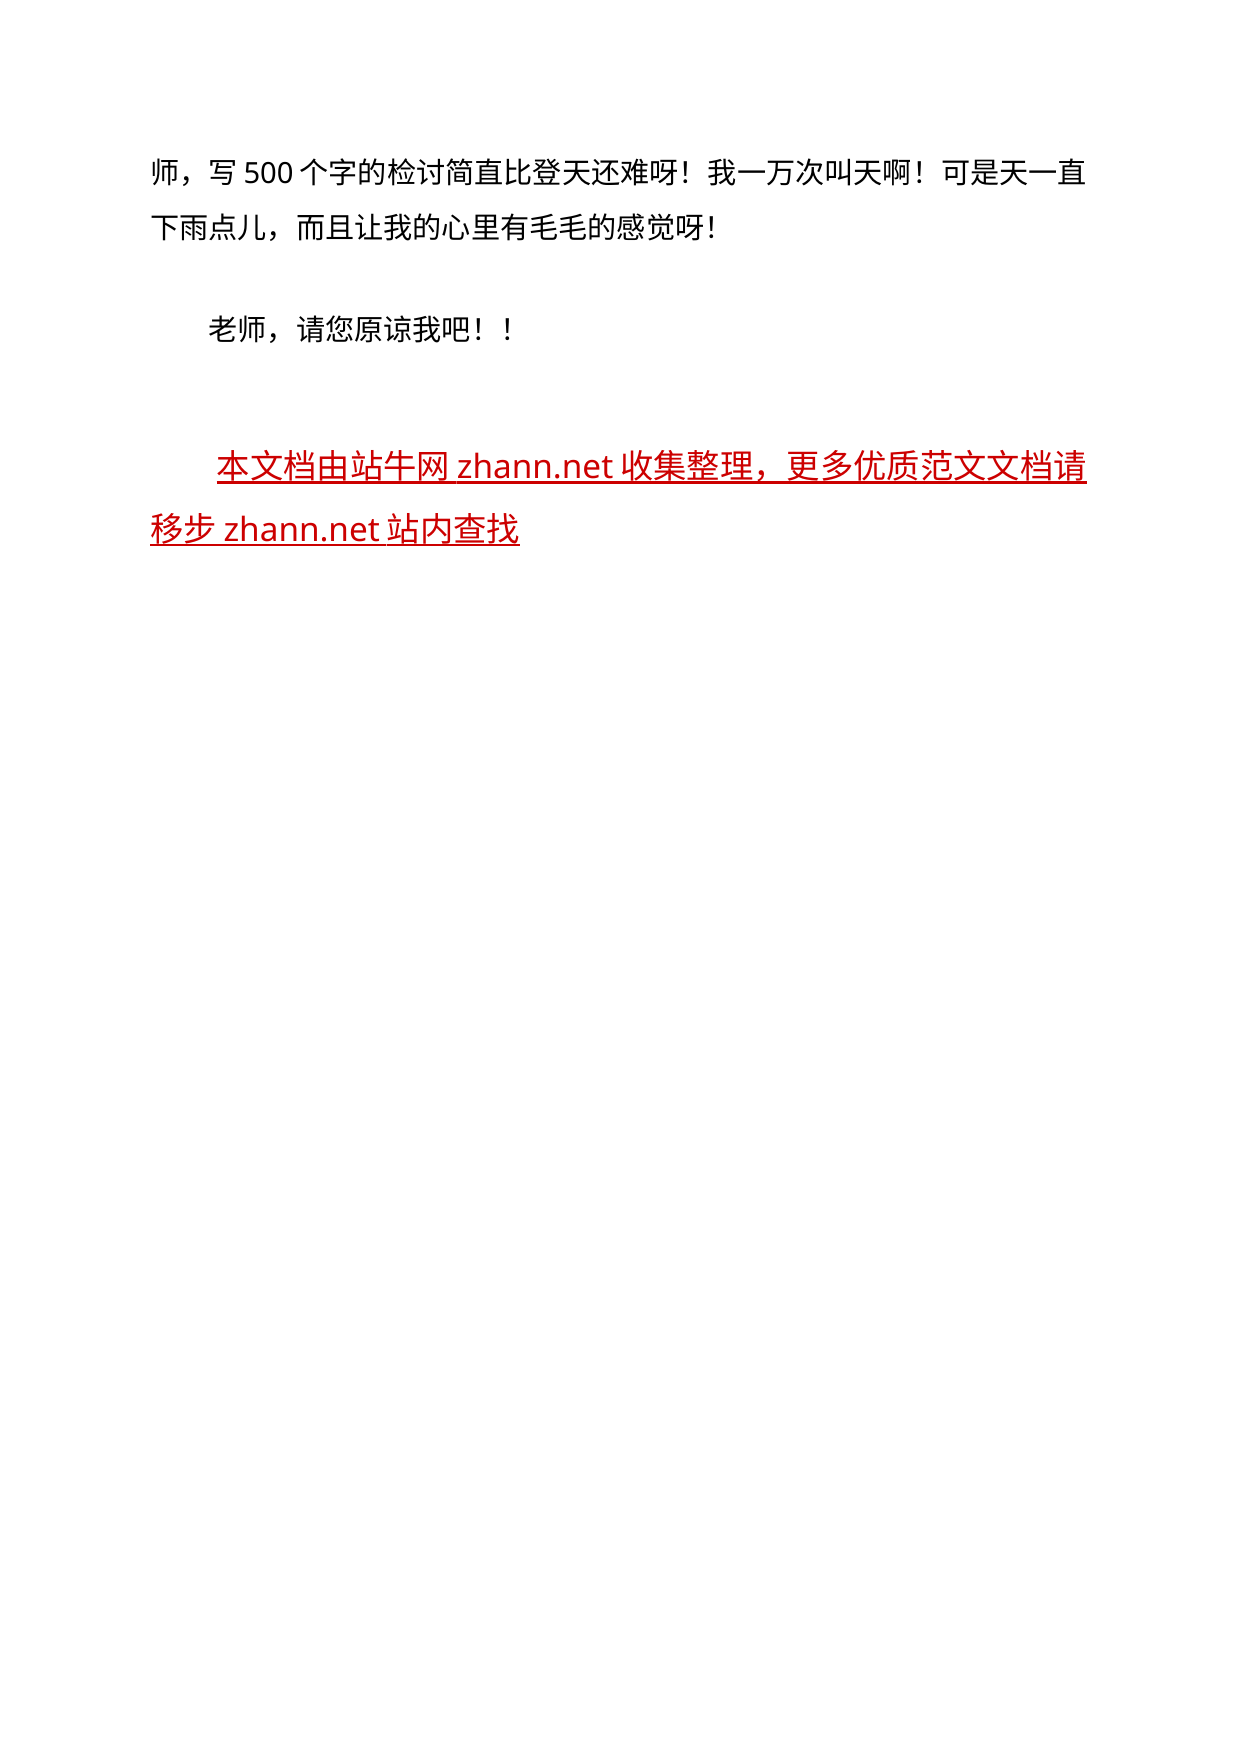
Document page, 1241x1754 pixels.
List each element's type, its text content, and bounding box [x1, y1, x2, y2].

text 本文档由站牛网zhann.net收集整理，更多优质范文文档请移步zhann.net站内查找 [150, 440, 1090, 551]
text 老师，请您原谅我吧！！ [150, 307, 1090, 349]
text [150, 150, 1090, 247]
